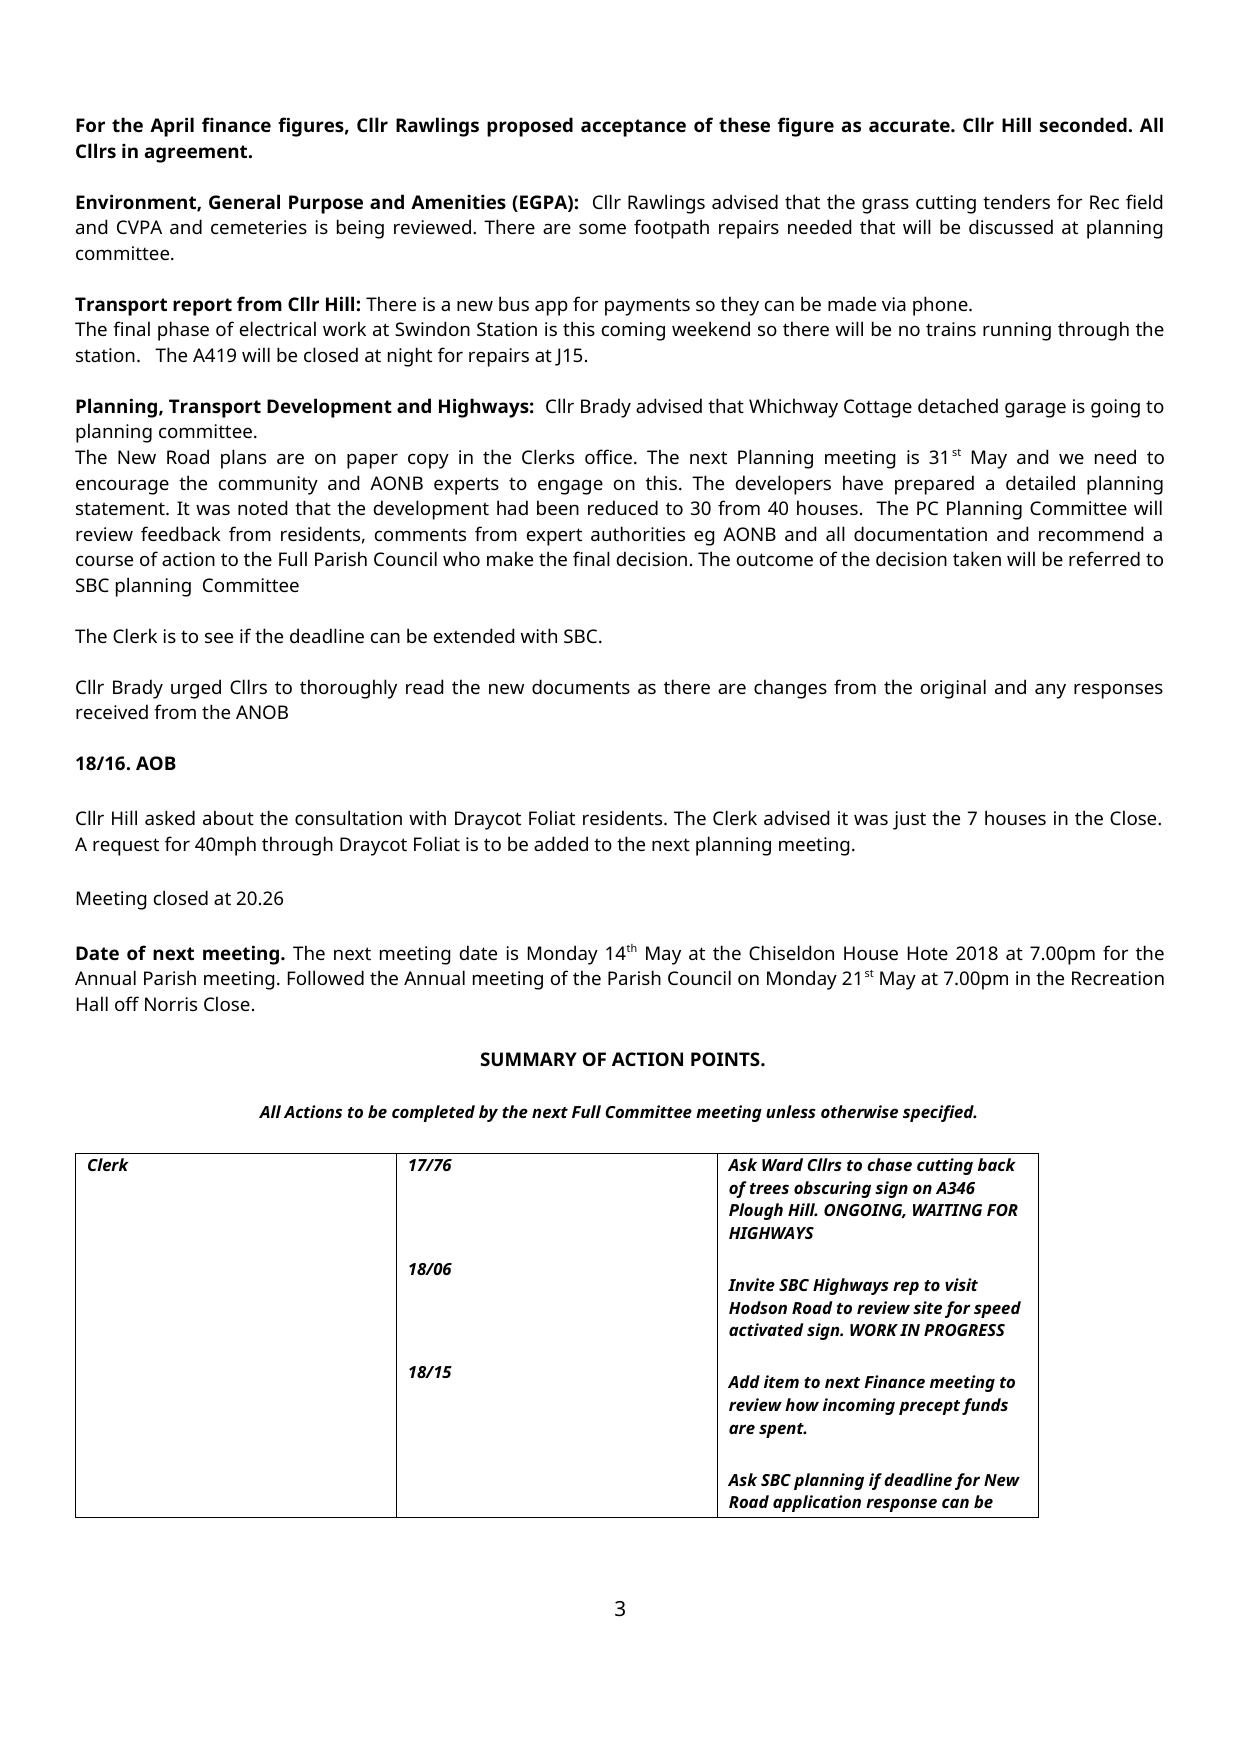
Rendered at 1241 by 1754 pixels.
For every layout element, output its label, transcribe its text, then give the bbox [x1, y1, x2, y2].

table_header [76, 1154, 396, 1517]
text SUMMARY OF ACTION POINTS. [75, 1046, 1165, 1071]
text The New Road plans are on paper copy in the Clerks office. The next Planning meeting is 31st May and we need to encourage the community and AONB experts to engage on this. The developers have prepared a detailed planning statement. It was noted that the development had been reduced to 30 from 40 houses. The PC Planning Committee will review feedback from residents, comments from expert authorities eg AONB and all documentation and recommend a course of action to the Full Parish Council who make the final decision. The outcome of the decision taken will be referred to SBC planning Committee [75, 444, 1165, 597]
text Cllr Hill asked about the consultation with Draycot Foliat residents. The Clerk advised it was just the 7 houses in the Close. A request for 40mph through Draycot Foliat is to be added to the next planning meeting. [75, 805, 1165, 856]
text For the April finance figures, Cllr Rawlings proposed acceptance of these figure as accurate. Cllr Hill seconded. All Cllrs in agreement. [75, 113, 1165, 164]
text 18/16. AOB [75, 751, 1165, 776]
text The Clerk is to see if the deadline can be extended with SBC. [75, 623, 1165, 648]
text Date of next meeting. The next meeting date is Monday 14th May at the Chiseldon House Hote 2018 at 7.00pm for the Annual Parish meeting. Followed the Annual meeting of the Parish Council on Monday 21st May at 7.00pm in the Recreation Hall off Norris Close. [75, 940, 1165, 1017]
text Environment, General Purpose and Amenities (EGPA): Cllr Rawlings advised that the grass cutting tenders for Rec field and CVPA and cemeteries is being reviewed. There are some footpath repairs needed that will be discussed at planning committee. [75, 189, 1165, 266]
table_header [397, 1154, 717, 1517]
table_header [718, 1154, 1038, 1517]
text The final phase of electrical work at Swindon Station is this coming weekend so there will be no trains running through the station. The A419 will be closed at night for repairs at J15. [75, 317, 1165, 368]
text Cllr Brady urged Cllrs to thoroughly read the new documents as there are changes from the original and any responses received from the ANOB [75, 674, 1165, 725]
text Meeting closed at 20.26 [75, 886, 1165, 911]
text Transport report from Cllr Hill: There is a new bus app for payments so they can be made via phone. [75, 291, 1165, 317]
text All Actions to be completed by the next Full Committee meeting unless otherwise specified. [75, 1101, 1165, 1123]
text Planning, Transport Development and Highways: Cllr Brady advised that Whichway Cottage detached garage is going to planning committee. [75, 393, 1165, 444]
